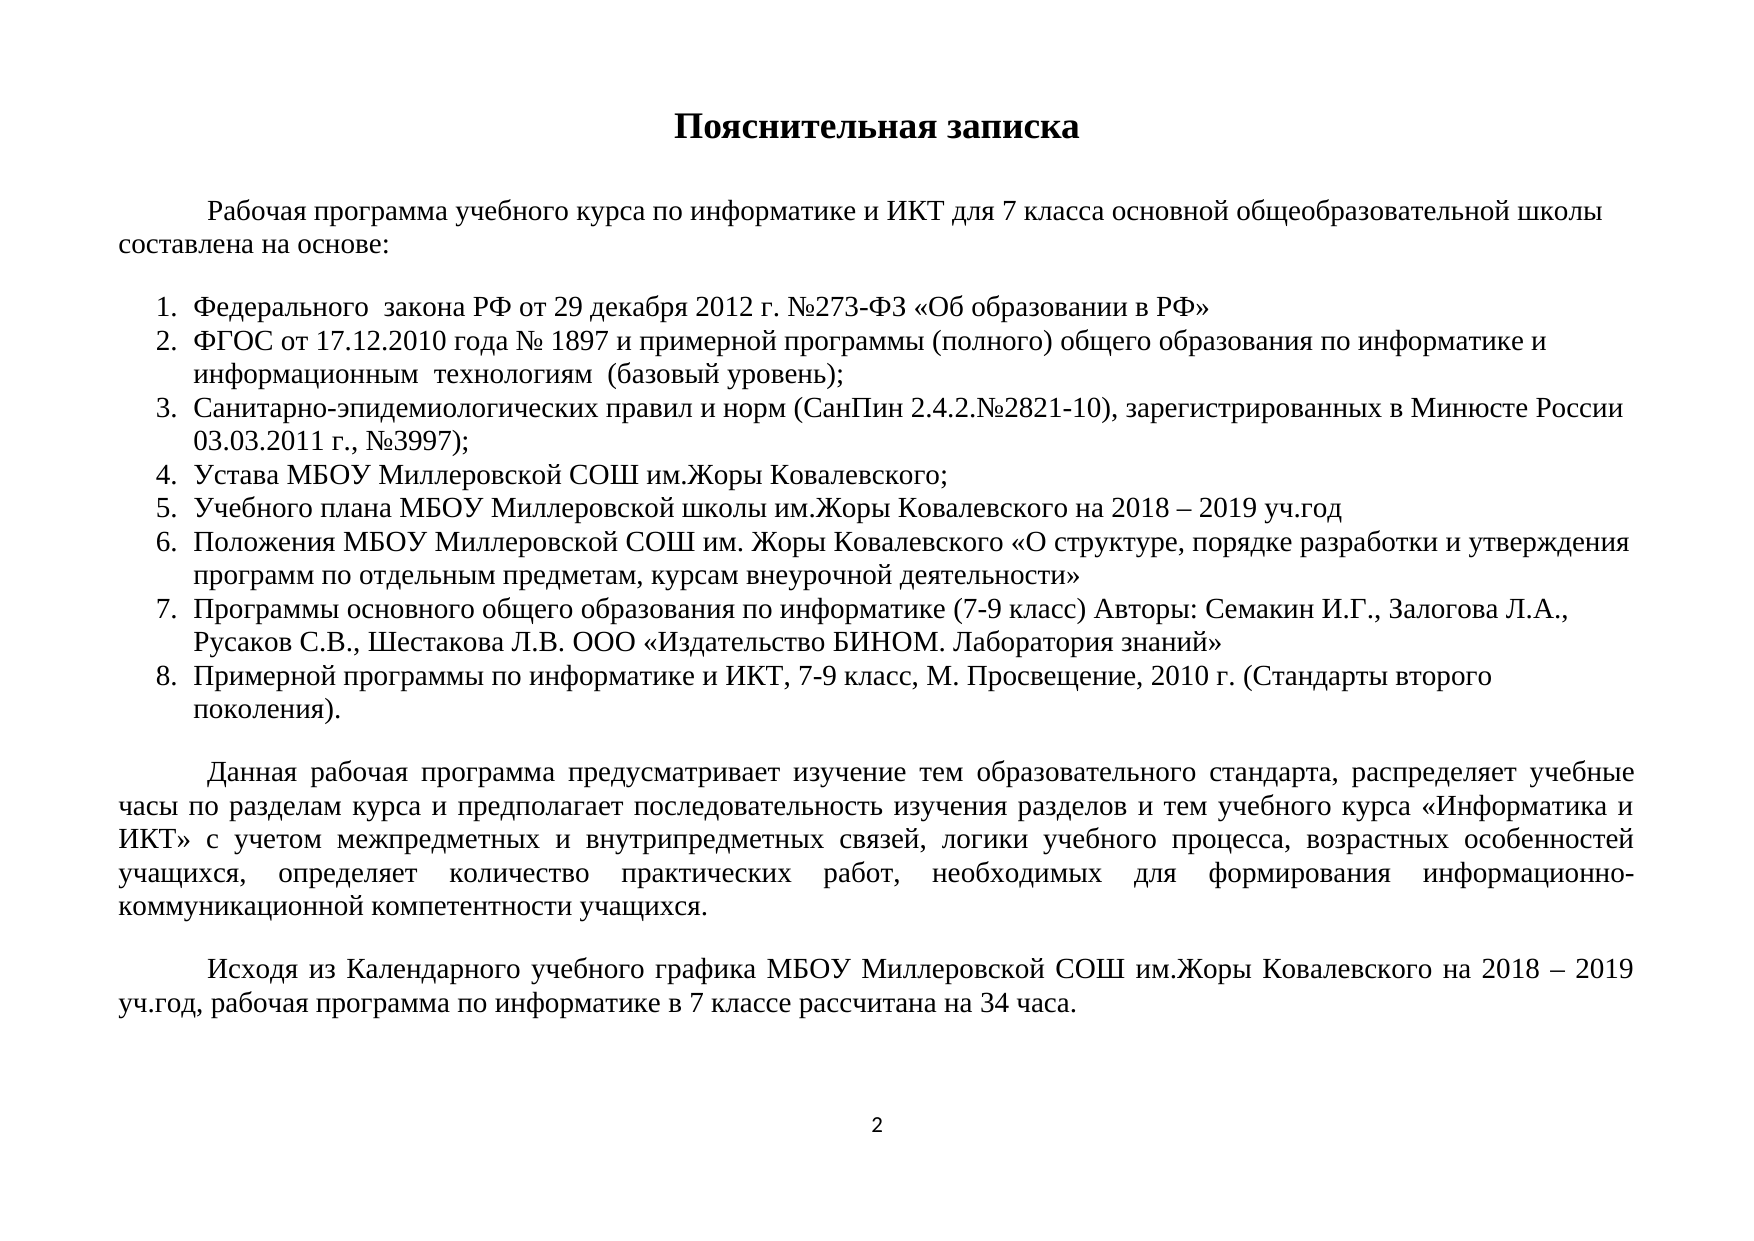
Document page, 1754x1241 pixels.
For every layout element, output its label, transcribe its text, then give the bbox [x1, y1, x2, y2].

list ФГОС от 17.12.2010 года № 1897 и примерной программы (полного) общего образования по информатике и информационным технологиям (базовый уровень); [156, 323, 1636, 390]
text Рабочая программа учебного курса по информатике и ИКТ для 7 класса основной общеобразовательной школы составлена на основе: [118, 193, 1636, 260]
list Федерального закона РФ от 29 декабря 2012 г. №273-ФЗ «Об образовании в РФ» [156, 289, 1636, 323]
text Данная рабочая программа предусматривает изучение тем образовательного стандарта, распределяет учебные часы по разделам курса и предполагает последовательность изучения разделов и тем учебного курса «Информатика и ИКТ» с учетом межпредметных и внутрипредметных связей, логики учебного процесса, возрастных особенностей учащихся, определяет количество практических работ, необходимых для формирования информационно-коммуникационной компетентности учащихся. [118, 754, 1636, 922]
list Учебного плана МБОУ Миллеровской школы им.Жоры Ковалевского на 2018 – 2019 уч.год [156, 490, 1636, 524]
list Устава МБОУ Миллеровской СОШ им.Жоры Ковалевского; [156, 457, 1636, 490]
text Исходя из Календарного учебного графика МБОУ Миллеровской СОШ им.Жоры Ковалевского на 2018 – 2019 уч.год, рабочая программа по информатике в 7 классе рассчитана на 34 часа. [118, 951, 1636, 1018]
list Положения МБОУ Миллеровской СОШ им. Жоры Ковалевского «О структуре, порядке разработки и утверждения программ по отдельным предметам, курсам внеурочной деятельности» [156, 524, 1636, 591]
list Программы основного общего образования по информатике (7-9 класс) Авторы: Семакин И.Г., Залогова Л.А., Русаков С.В., Шестакова Л.В. ООО «Издательство БИНОМ. Лаборатория знаний» [156, 591, 1636, 658]
list Примерной программы по информатике и ИКТ, 7-9 класс, М. Просвещение, 2010 г. (Стандарты второго поколения). [156, 658, 1636, 725]
list Санитарно-эпидемиологических правил и норм (СанПин 2.4.2.№2821-10), зарегистрированных в Минюсте России 03.03.2011 г., №3997); [156, 390, 1636, 457]
text Пояснительная записка [118, 103, 1636, 147]
